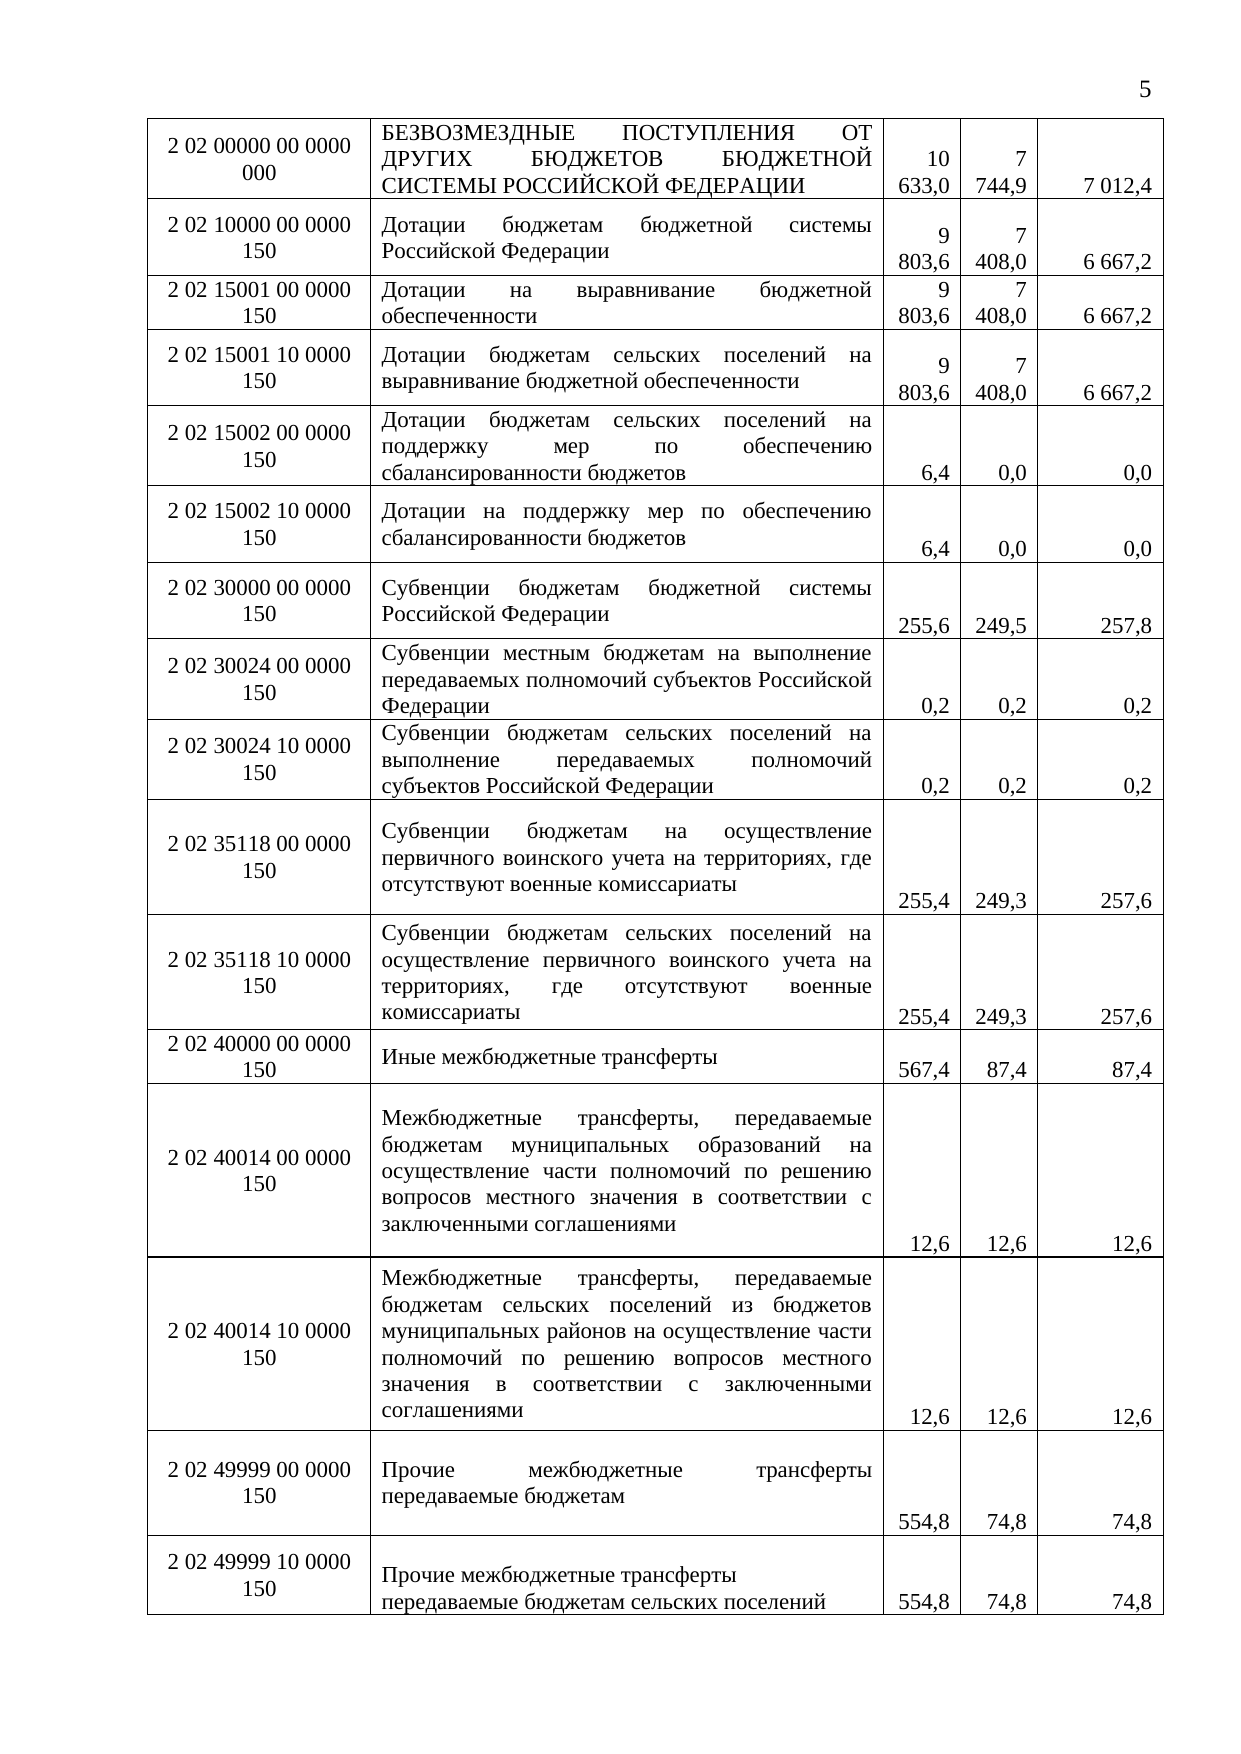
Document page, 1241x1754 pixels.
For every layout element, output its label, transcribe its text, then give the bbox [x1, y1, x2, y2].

table_cell 2 02 15001 10 0000 150 [148, 330, 370, 405]
table_cell 6 667,2 [1038, 330, 1163, 405]
table_cell 0,2 [961, 639, 1037, 718]
table_cell Субвенции бюджетам бюджетной системы Российской Федерации [371, 563, 883, 638]
table_cell 6 667,2 [1038, 276, 1163, 328]
table_cell 567,4 [884, 1030, 960, 1083]
table_cell 74,8 [961, 1536, 1037, 1614]
table_cell 74,8 [1038, 1536, 1163, 1614]
table_cell Межбюджетные трансферты, передаваемые бюджетам муниципальных образований на осуществление части полномочий по решению вопросов местного значения в соответствии с заключенными соглашениями [371, 1084, 883, 1256]
table_cell 2 02 15001 00 0000 150 [148, 276, 370, 328]
table_cell 6 667,2 [1038, 199, 1163, 275]
table_cell 6,4 [884, 406, 960, 485]
table_cell 0,0 [1038, 406, 1163, 485]
table_cell Межбюджетные трансферты, передаваемые бюджетам сельских поселений из бюджетов муниципальных районов на осуществление части полномочий по решению вопросов местного значения в соответствии с заключенными соглашениями [371, 1258, 883, 1430]
table_cell 9 803,6 [884, 199, 960, 275]
table_cell 2 02 49999 10 0000 150 [148, 1536, 370, 1614]
table_cell 9 803,6 [884, 276, 960, 328]
table_cell 2 02 30024 10 0000 150 [148, 720, 370, 798]
table_cell 0,2 [884, 720, 960, 798]
table_cell Дотации на выравнивание бюджетной обеспеченности [371, 276, 883, 328]
table_cell 2 02 30000 00 0000 150 [148, 563, 370, 638]
table_cell БЕЗВОЗМЕЗДНЫЕ ПОСТУПЛЕНИЯ ОТ ДРУГИХ БЮДЖЕТОВ БЮДЖЕТНОЙ СИСТЕМЫ РОССИЙСКОЙ ФЕДЕРАЦИИ [371, 119, 883, 198]
table_cell Дотации бюджетам бюджетной системы Российской Федерации [371, 199, 883, 275]
table_cell 7 408,0 [961, 330, 1037, 405]
table_cell 0,2 [1038, 639, 1163, 718]
table_cell 0,2 [961, 720, 1037, 798]
table_cell 9 803,6 [884, 330, 960, 405]
table_cell 74,8 [961, 1431, 1037, 1534]
table_cell 12,6 [884, 1084, 960, 1256]
table_cell 249,3 [961, 800, 1037, 914]
table_cell 2 02 35118 10 0000 150 [148, 915, 370, 1029]
table_cell 255,6 [884, 563, 960, 638]
table_cell 12,6 [884, 1258, 960, 1430]
table_cell 74,8 [1038, 1431, 1163, 1534]
table_cell 2 02 15002 00 0000 150 [148, 406, 370, 485]
table_cell 87,4 [961, 1030, 1037, 1083]
table_cell 554,8 [884, 1536, 960, 1614]
table_cell 12,6 [1038, 1084, 1163, 1256]
table_cell 0,2 [1038, 720, 1163, 798]
table_cell Субвенции бюджетам сельских поселений на осуществление первичного воинского учета на территориях, где отсутствуют военные комиссариаты [371, 915, 883, 1029]
table_cell 2 02 00000 00 0000 000 [148, 119, 370, 198]
table_cell 6,4 [884, 486, 960, 562]
table_cell 12,6 [961, 1084, 1037, 1256]
table_cell 257,8 [1038, 563, 1163, 638]
table_cell 554,8 [884, 1431, 960, 1534]
table_cell 2 02 40000 00 0000 150 [148, 1030, 370, 1083]
table_cell 12,6 [961, 1258, 1037, 1430]
table_cell 0,2 [884, 639, 960, 718]
table_cell 2 02 10000 00 0000 150 [148, 199, 370, 275]
table_cell 12,6 [1038, 1258, 1163, 1430]
table_cell 0,0 [961, 406, 1037, 485]
table_cell 255,4 [884, 915, 960, 1029]
table_cell Субвенции бюджетам на осуществление первичного воинского учета на территориях, где отсутствуют военные комиссариаты [371, 800, 883, 914]
table_cell 249,5 [961, 563, 1037, 638]
table_cell 87,4 [1038, 1030, 1163, 1083]
table_cell Дотации бюджетам сельских поселений на поддержку мер по обеспечению сбалансированности бюджетов [371, 406, 883, 485]
table_cell 249,3 [961, 915, 1037, 1029]
table_cell Субвенции бюджетам сельских поселений на выполнение передаваемых полномочий субъектов Российской Федерации [371, 720, 883, 798]
table_cell 2 02 30024 00 0000 150 [148, 639, 370, 718]
table_cell 10 633,0 [884, 119, 960, 198]
table_cell 2 02 49999 00 0000 150 [148, 1431, 370, 1534]
table_cell 0,0 [1038, 486, 1163, 562]
table_cell 7 012,4 [1038, 119, 1163, 198]
table_cell Прочие межбюджетные трансферты передаваемые бюджетам [371, 1431, 883, 1534]
table_cell 257,6 [1038, 915, 1163, 1029]
table_cell 7 408,0 [961, 276, 1037, 328]
table_cell Дотации бюджетам сельских поселений на выравнивание бюджетной обеспеченности [371, 330, 883, 405]
table_cell 0,0 [961, 486, 1037, 562]
table_cell 2 02 35118 00 0000 150 [148, 800, 370, 914]
table_cell 2 02 15002 10 0000 150 [148, 486, 370, 562]
table_cell Субвенции местным бюджетам на выполнение передаваемых полномочий субъектов Российской Федерации [371, 639, 883, 718]
table_cell 255,4 [884, 800, 960, 914]
table_cell 2 02 40014 00 0000 150 [148, 1084, 370, 1256]
table_cell 7 744,9 [961, 119, 1037, 198]
table_cell 2 02 40014 10 0000 150 [148, 1258, 370, 1430]
table_cell Прочие межбюджетные трансферты передаваемые бюджетам сельских поселений [371, 1536, 883, 1614]
table_cell 7 408,0 [961, 199, 1037, 275]
table_cell Дотации на поддержку мер по обеспечению сбалансированности бюджетов [371, 486, 883, 562]
table_cell Иные межбюджетные трансферты [371, 1030, 883, 1083]
table_cell 257,6 [1038, 800, 1163, 914]
